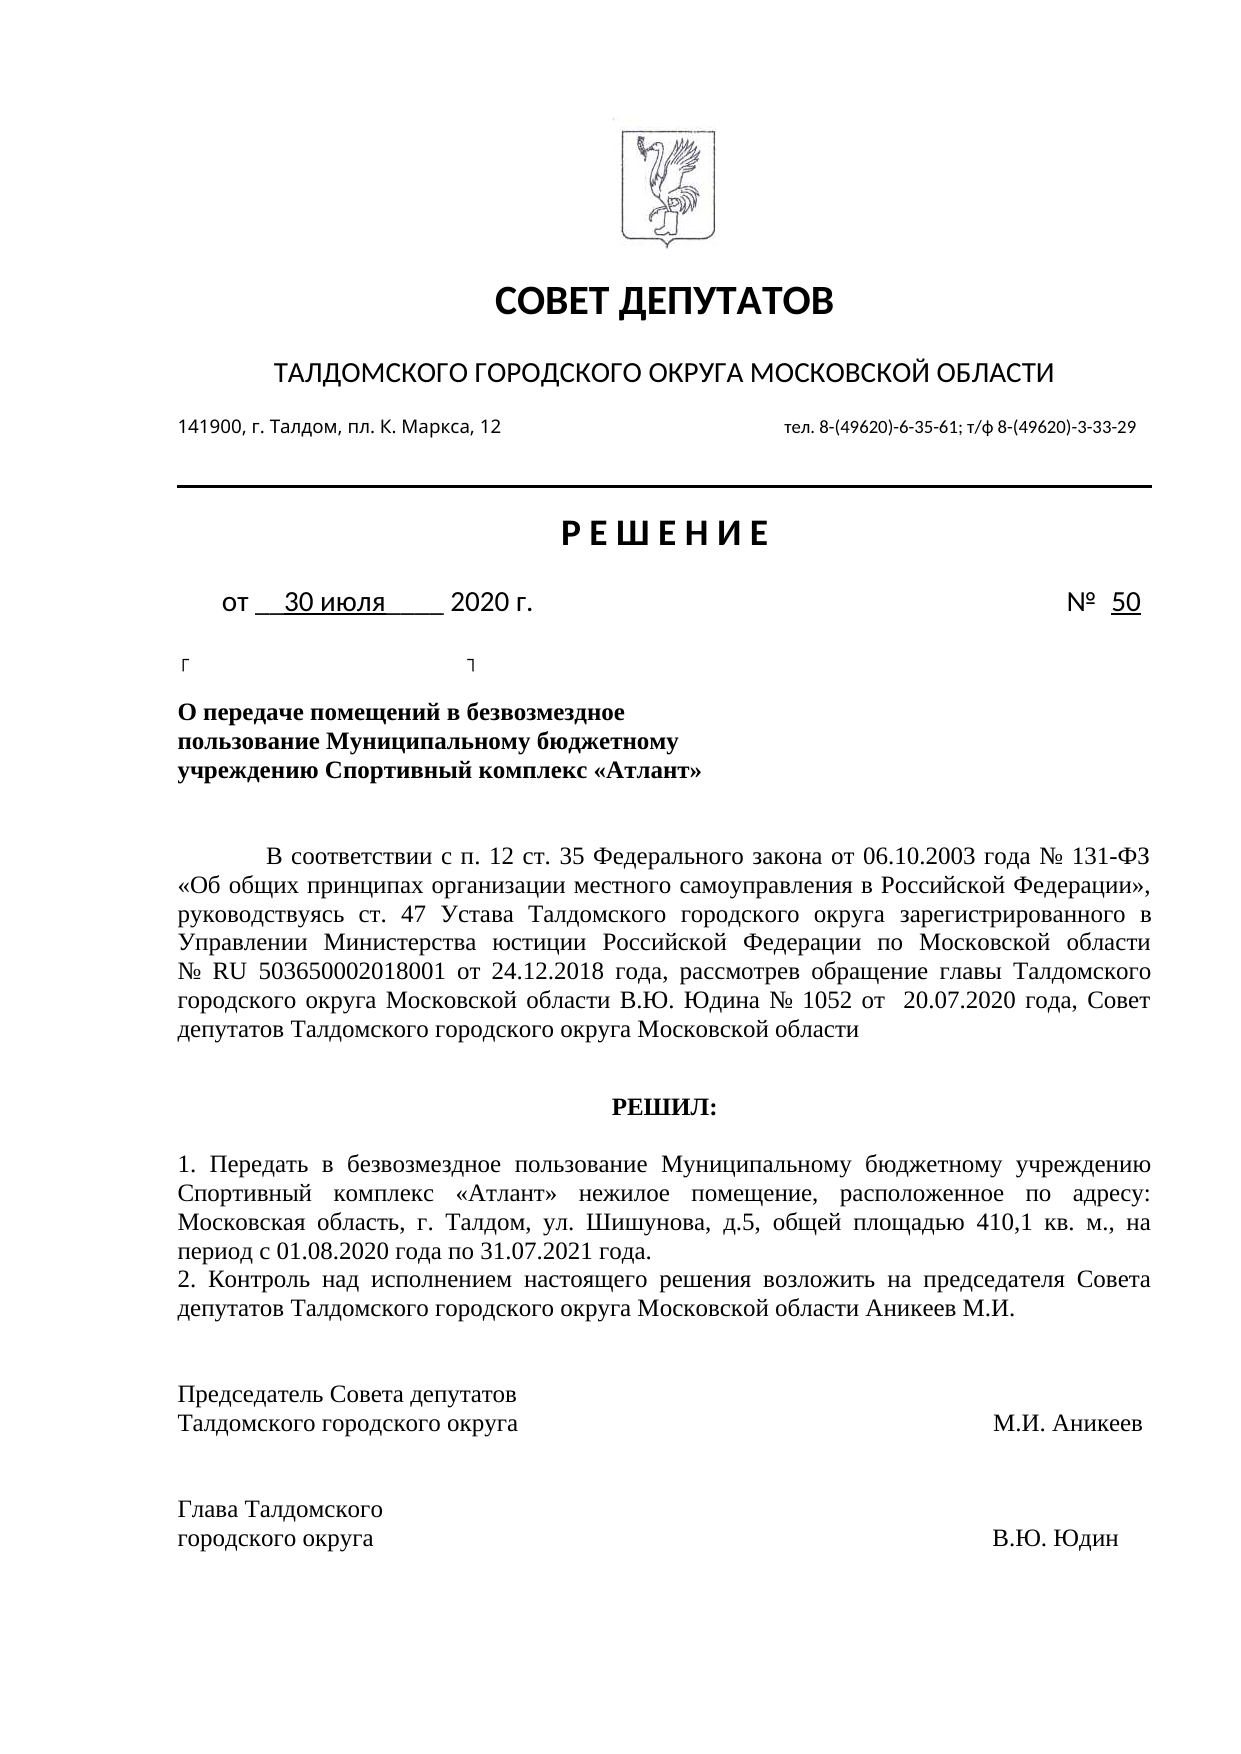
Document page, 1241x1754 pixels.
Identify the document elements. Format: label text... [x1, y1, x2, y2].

text О передаче помещений в безвозмездное [177, 697, 1152, 726]
text Глава Талдомского [177, 1494, 1152, 1523]
text 141900, г. Талдом, пл. К. Маркса, 12 тел. 8-(49620)-6-35-61; т/ф 8-(49620)-3-33-29 [177, 415, 1152, 438]
text 1. Передать в безвозмездное пользование Муниципальному бюджетному учреждению Спортивный комплекс «Атлант» нежилое помещение, расположенное по адресу: Московская область, г. Талдом, ул. Шишунова, д.5, общей площадью 410,1 кв. м., на период с 01.08.2020 года по 31.07.2021 года. [177, 1149, 1152, 1264]
text учреждению Спортивный комплекс «Атлант» [177, 755, 1152, 784]
text РЕШИЛ: [177, 1092, 1152, 1121]
text городского округа В.Ю. Юдин [177, 1523, 1152, 1552]
text В соответствии с п. 12 ст. 35 Федерального закона от 06.10.2003 года № 131-ФЗ «Об общих принципах организации местного самоуправления в Российской Федерации», руководствуясь ст. 47 Устава Талдомского городского округа зарегистрированного в Управлении Министерства юстиции Российской Федерации по Московской области № RU 503650002018001 от 24.12.2018 года, рассмотрев обращение главы Талдомского городского округа Московской области В.Ю. Юдина № 1052 от 20.07.2020 года, Совет депутатов Талдомского городского округа Московской области [177, 841, 1152, 928]
text 2. Контроль над исполнением настоящего решения возложить на председателя Совета депутатов Талдомского городского округа Московской области Аникеев М.И. [177, 1264, 1152, 1322]
text Председатель Совета депутатов [177, 1379, 1152, 1408]
text В соответствии с п. 12 ст. 35 Федерального закона от 06.10.2003 года № 131-ФЗ «Об общих принципах организации местного самоуправления в Российской Федерации», руководствуясь ст. 47 Устава Талдомского городского округа зарегистрированного в Управлении Министерства юстиции Российской Федерации по Московской области № RU 503650002018001 от 24.12.2018 года, рассмотрев обращение главы Талдомского городского округа Московской области В.Ю. Юдина № 1052 от 20.07.2020 года, Совет депутатов Талдомского городского округа Московской области [177, 956, 1152, 1042]
text ┌ ┐ [177, 644, 738, 672]
text от __30 июля____ 2020 г. № 50 [177, 583, 1152, 618]
text Р Е Ш Е Н И Е [177, 509, 1152, 555]
text пользование Муниципальному бюджетному [177, 726, 1152, 755]
text ТАЛДОМСКОГО ГОРОДСКОГО ОКРУГА МОСКОВСКОЙ ОБЛАСТИ [177, 354, 1152, 389]
picture [612, 118, 717, 250]
text СОВЕТ ДЕПУТАТОВ [177, 274, 1152, 325]
text Талдомского городского округа М.И. Аникеев [177, 1408, 1152, 1437]
